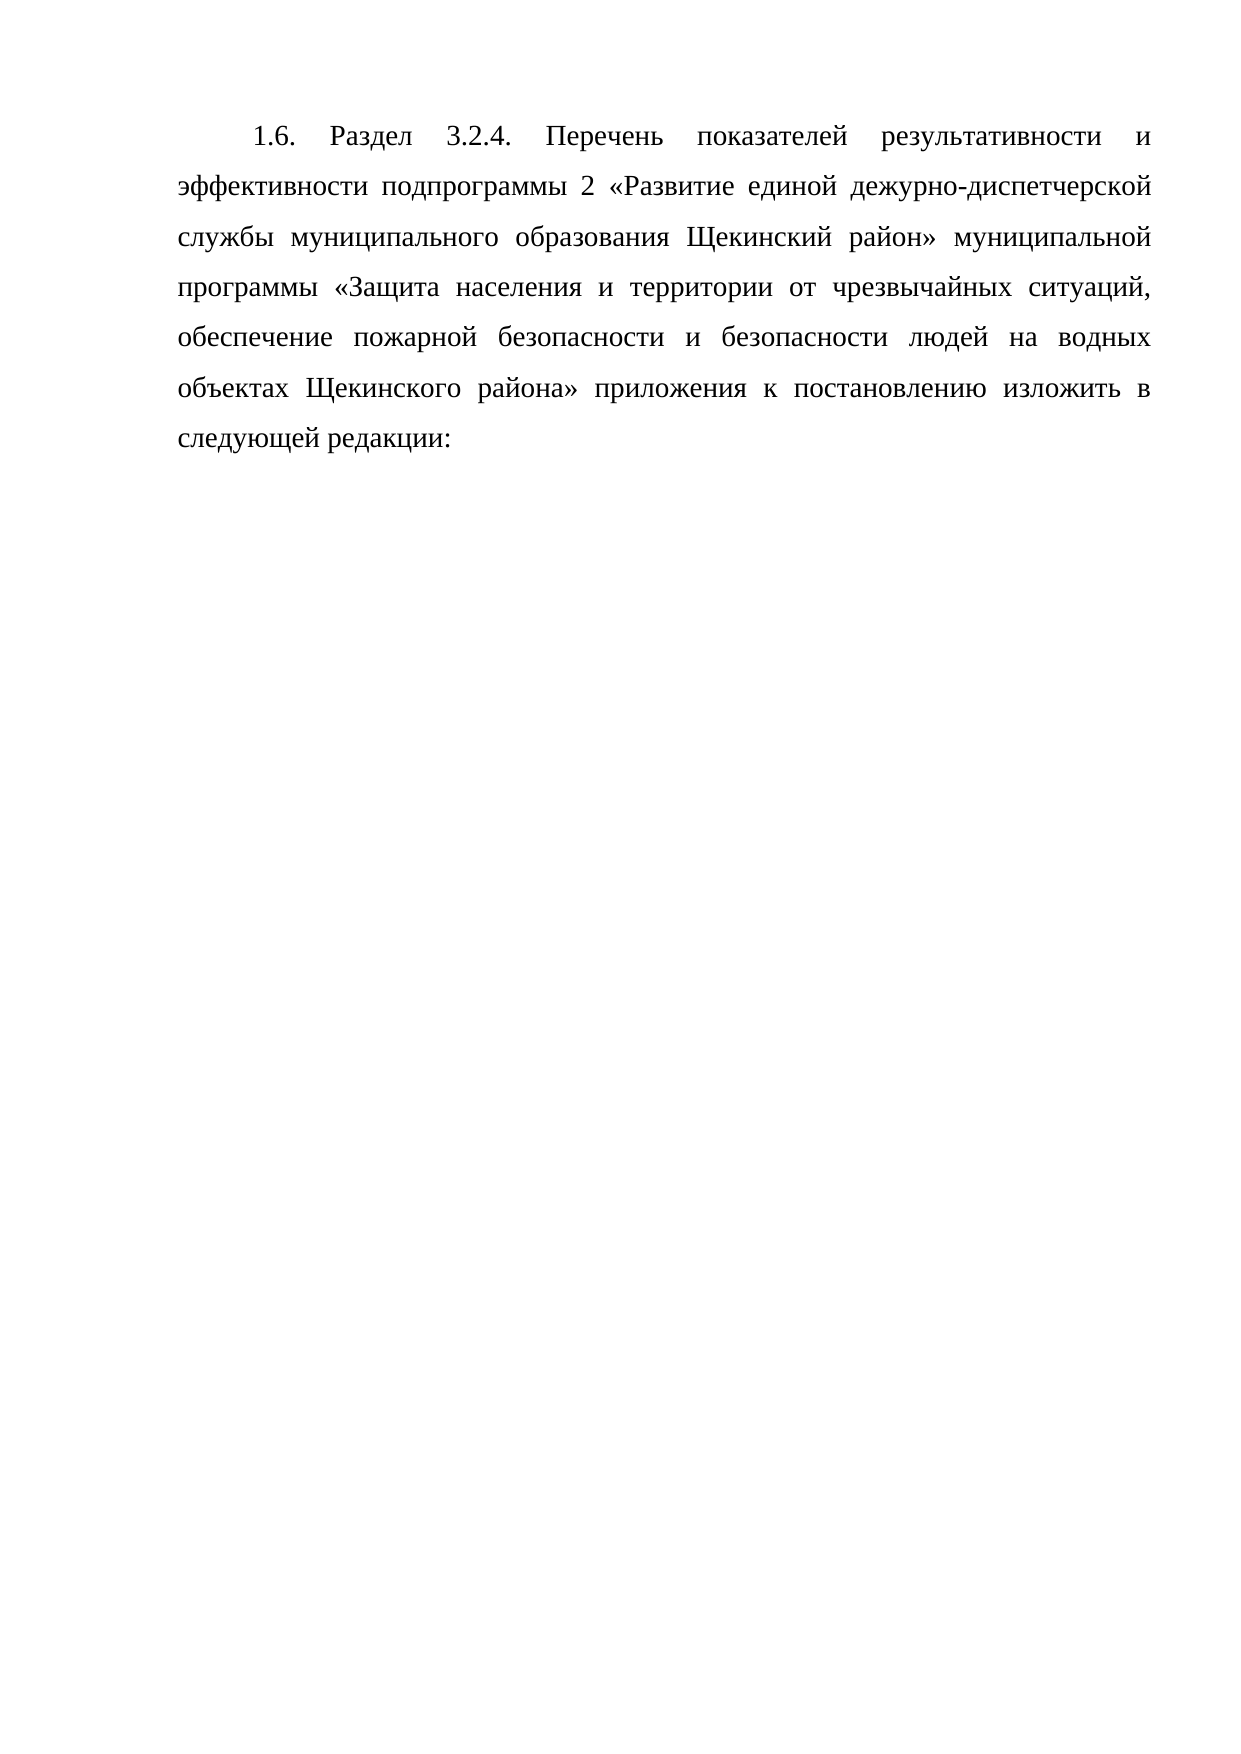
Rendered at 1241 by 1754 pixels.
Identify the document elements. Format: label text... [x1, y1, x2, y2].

text 1.6. Раздел 3.2.4. Перечень показателей результативности и эффективности подпрограммы 2 «Развитие единой дежурно-диспетчерской службы муниципального образования Щекинский район» муниципальной программы «Защита населения и территории от чрезвычайных ситуаций, обеспечение пожарной безопасности и безопасности людей на водных объектах Щекинского района» приложения к постановлению изложить в следующей редакции: [177, 118, 1152, 453]
